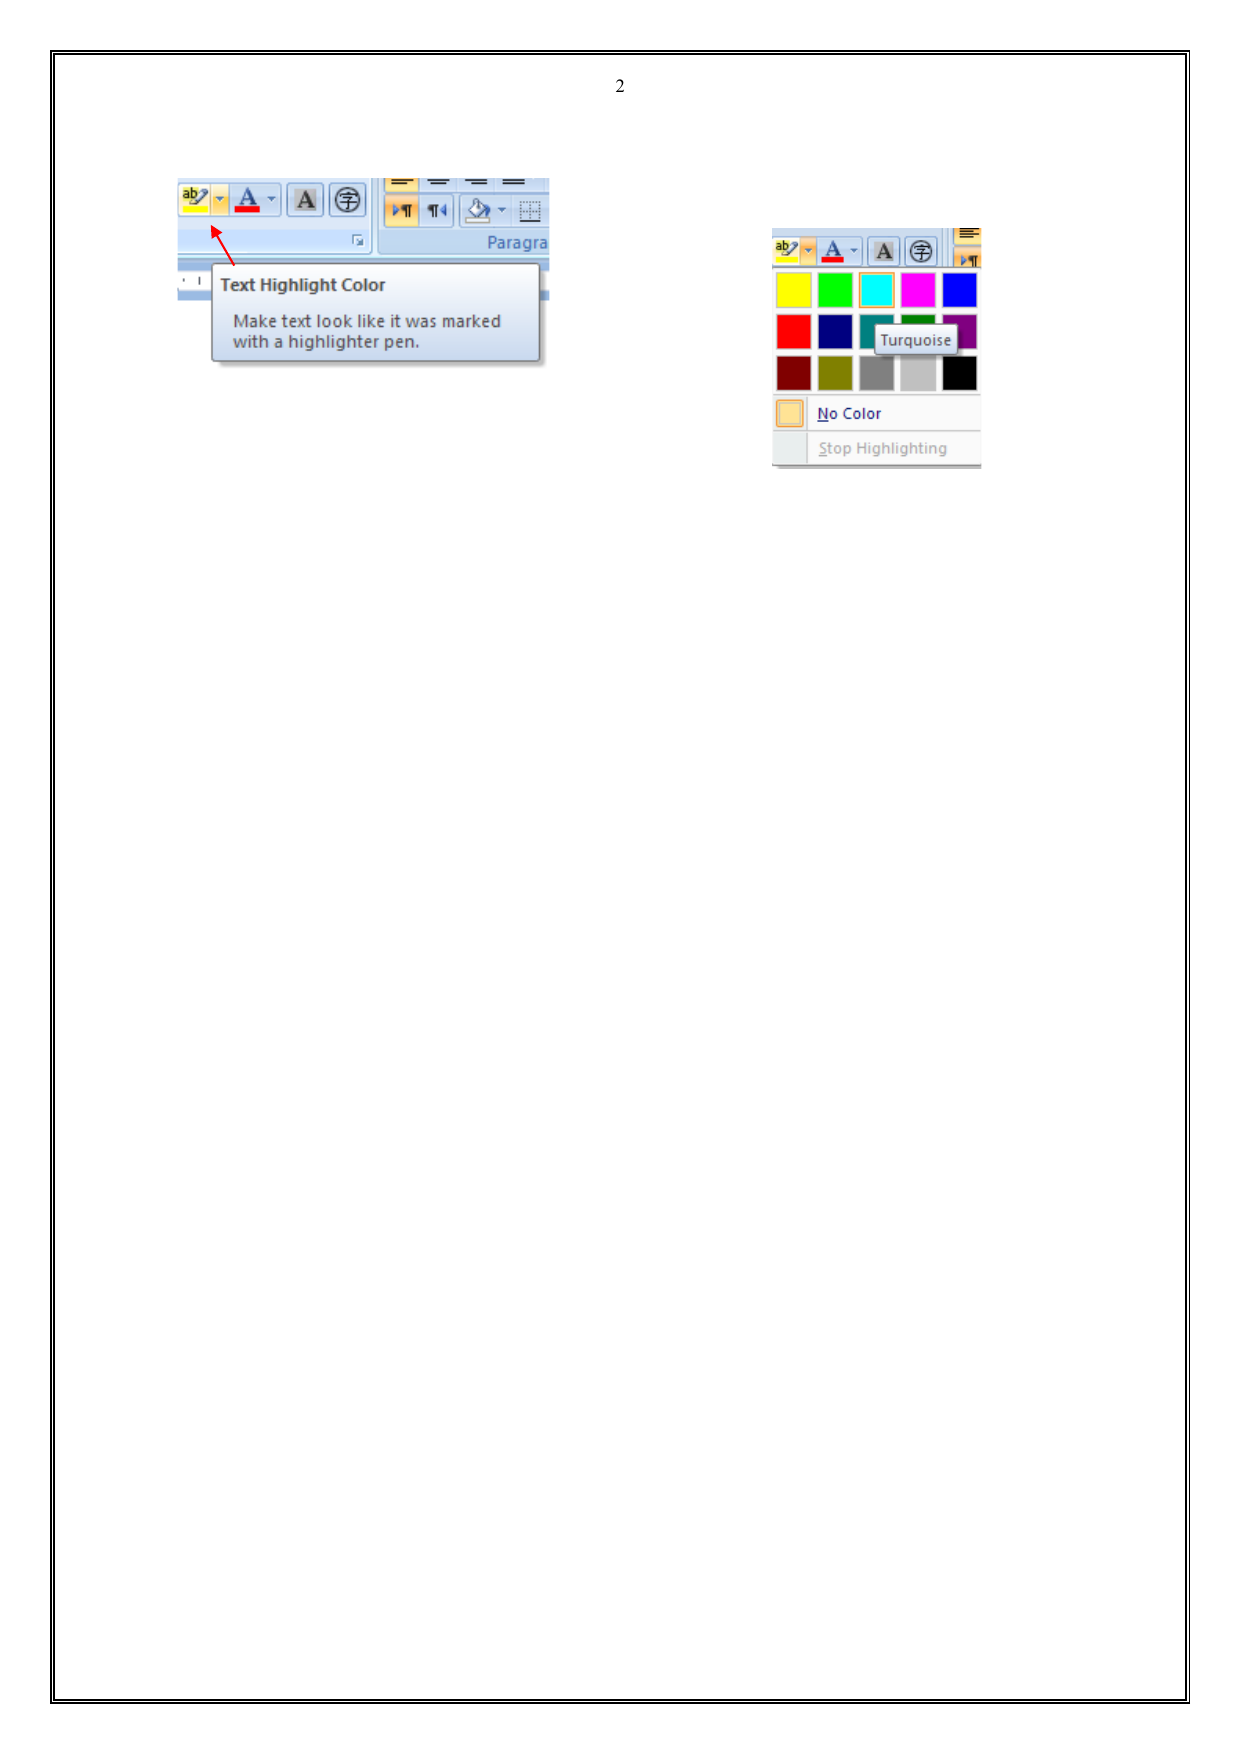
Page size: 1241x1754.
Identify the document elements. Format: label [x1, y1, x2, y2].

table_header [620, 166, 1133, 493]
picture [772, 228, 982, 469]
table_header [107, 166, 620, 493]
picture [177, 178, 550, 381]
